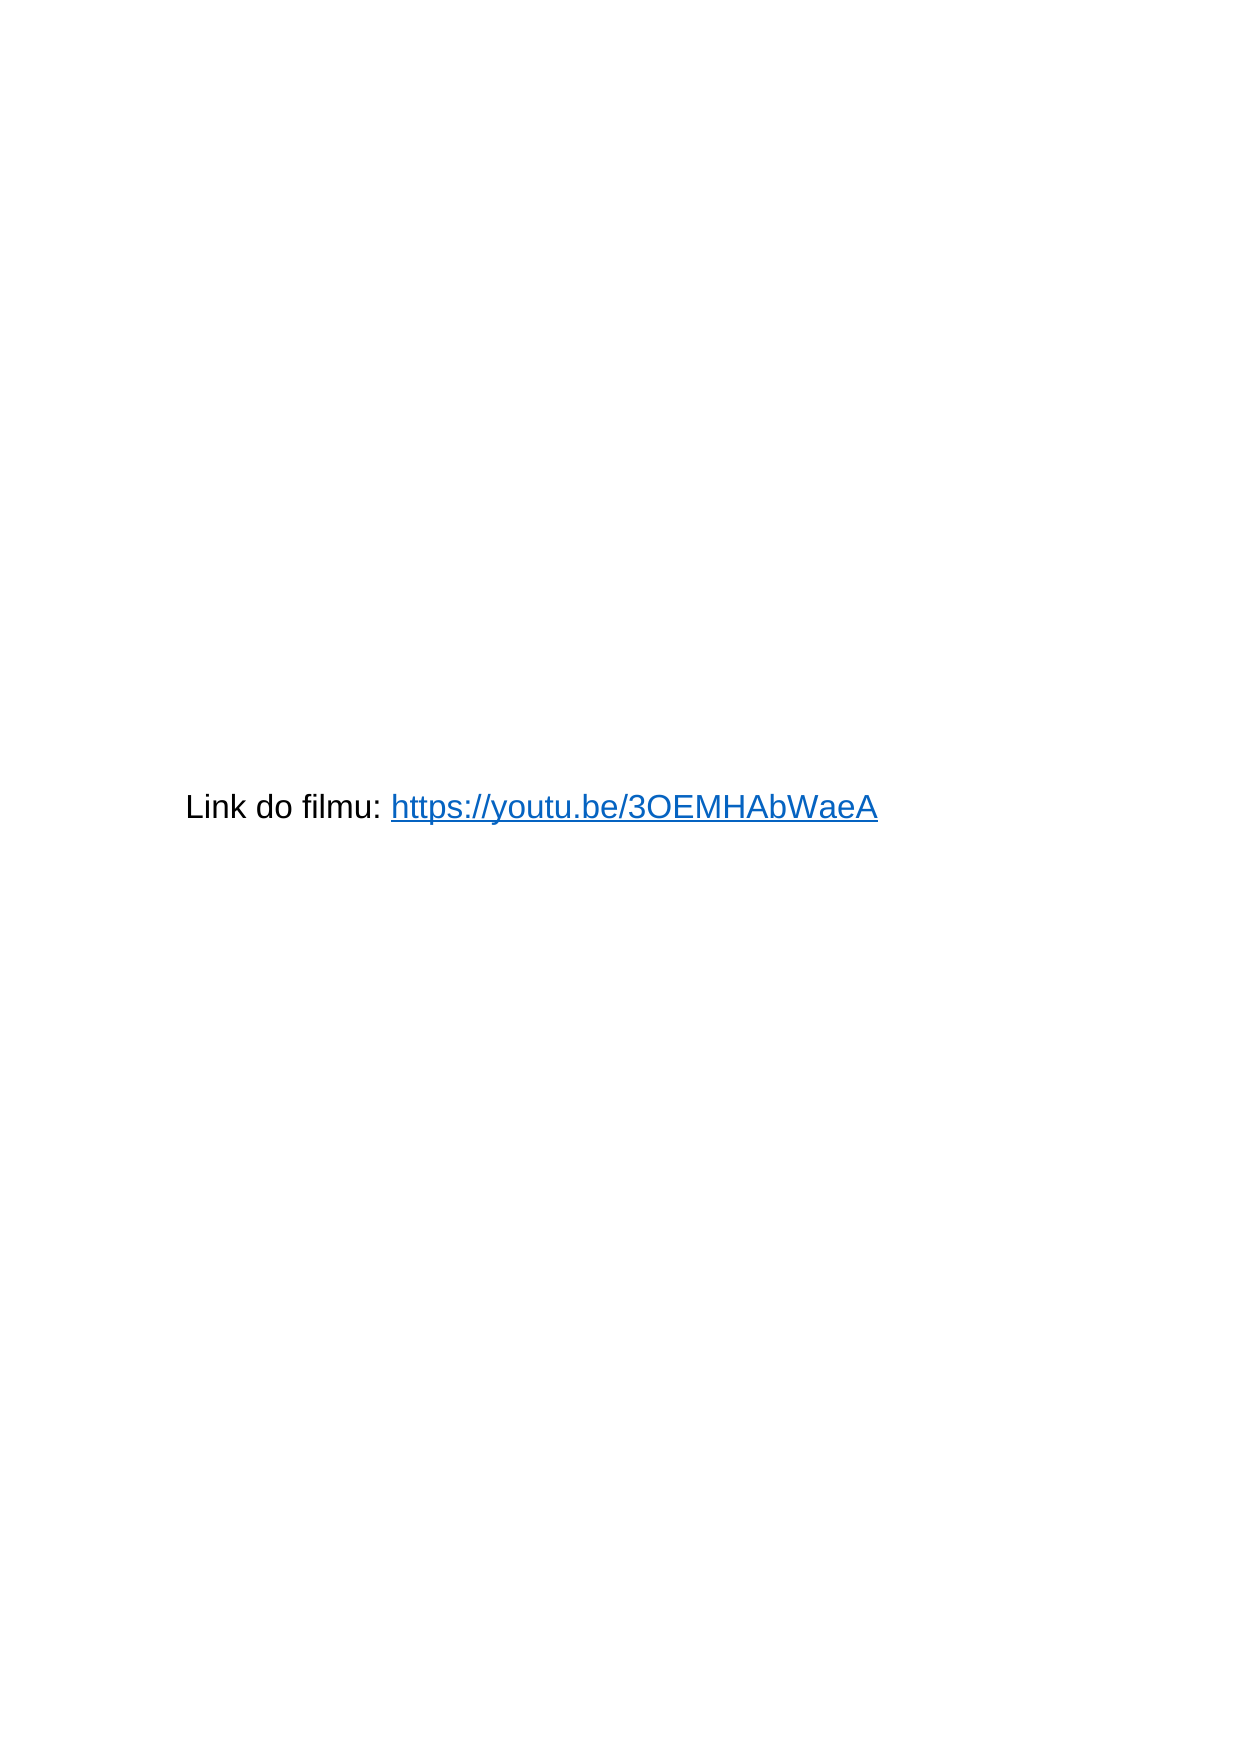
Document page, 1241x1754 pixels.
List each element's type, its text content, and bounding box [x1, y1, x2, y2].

text Link do filmu: https://youtu.be/3OEMHAbWaeA [185, 787, 1093, 825]
